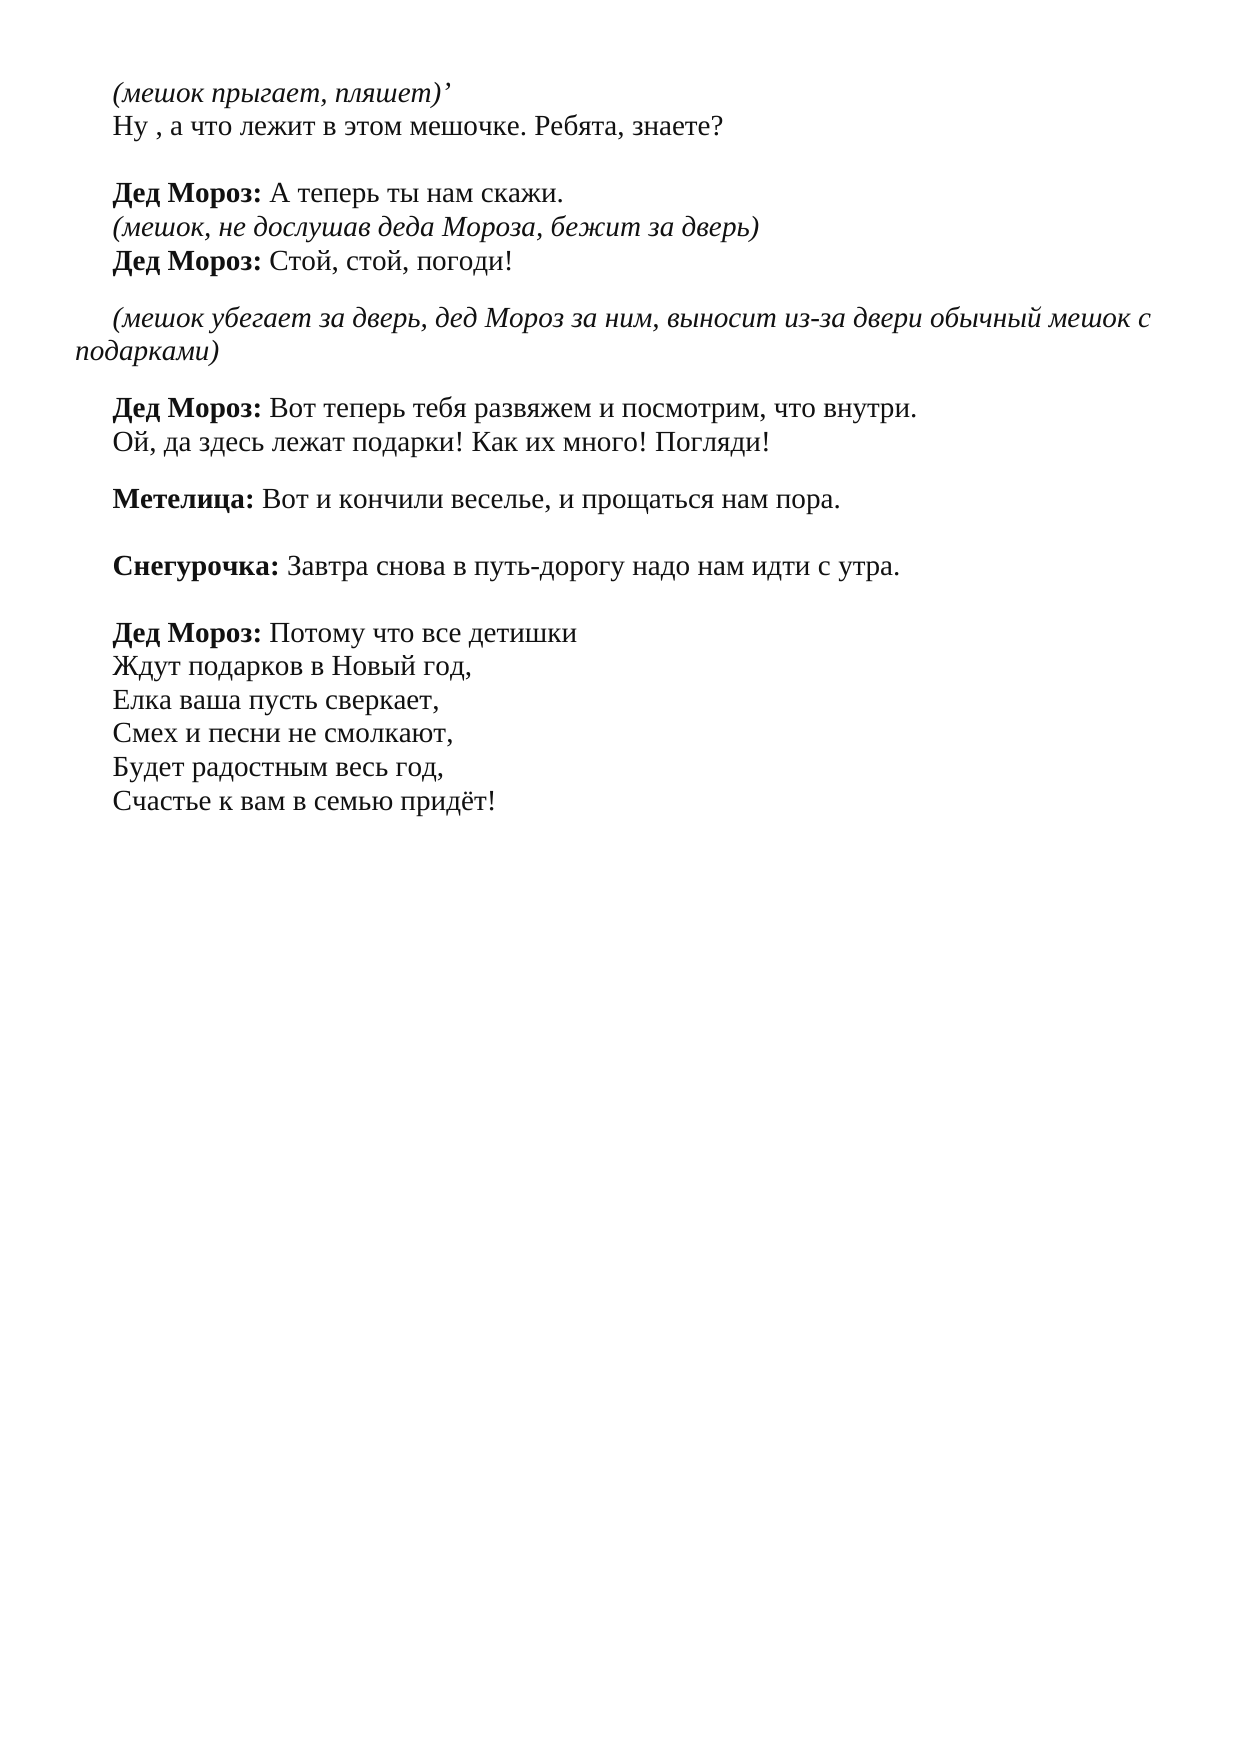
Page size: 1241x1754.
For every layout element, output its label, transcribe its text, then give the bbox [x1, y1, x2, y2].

text (мешок, не дослушав деда Мороза, бежит за дверь) [75, 209, 1165, 243]
text Дед Мороз: Вот теперь тебя развяжем и посмотрим, что внутри. [75, 390, 1165, 424]
text (мешок прыгает, пляшет)’ [75, 75, 1165, 108]
text Снегурочка: Завтра снова в путь-дорогу надо нам идти с утра. [75, 548, 1165, 581]
text Дед Мороз: Потому что все детишки [75, 615, 1165, 648]
text Ждут подарков в Новый год, [75, 648, 1165, 682]
text (мешок убегает за дверь, дед Мороз за ним, выносит из-за двери обычный мешок с подарками) [75, 300, 1165, 367]
text Ой, да здесь лежат подарки! Как их много! Погляди! [75, 424, 1165, 457]
text Счастье к вам в семью придёт! [75, 783, 1165, 816]
text Будет радостным весь год, [75, 749, 1165, 783]
text Дед Мороз: Стой, стой, погоди! [75, 243, 1165, 276]
text Смех и песни не смолкают, [75, 716, 1165, 749]
text Дед Мороз: А теперь ты нам скажи. [75, 176, 1165, 209]
text Елка ваша пусть сверкает, [75, 682, 1165, 716]
text Ну , а что лежит в этом мешочке. Ребята, знаете? [75, 108, 1165, 142]
text Метелица: Вот и кончили веселье, и прощаться нам пора. [75, 481, 1165, 514]
